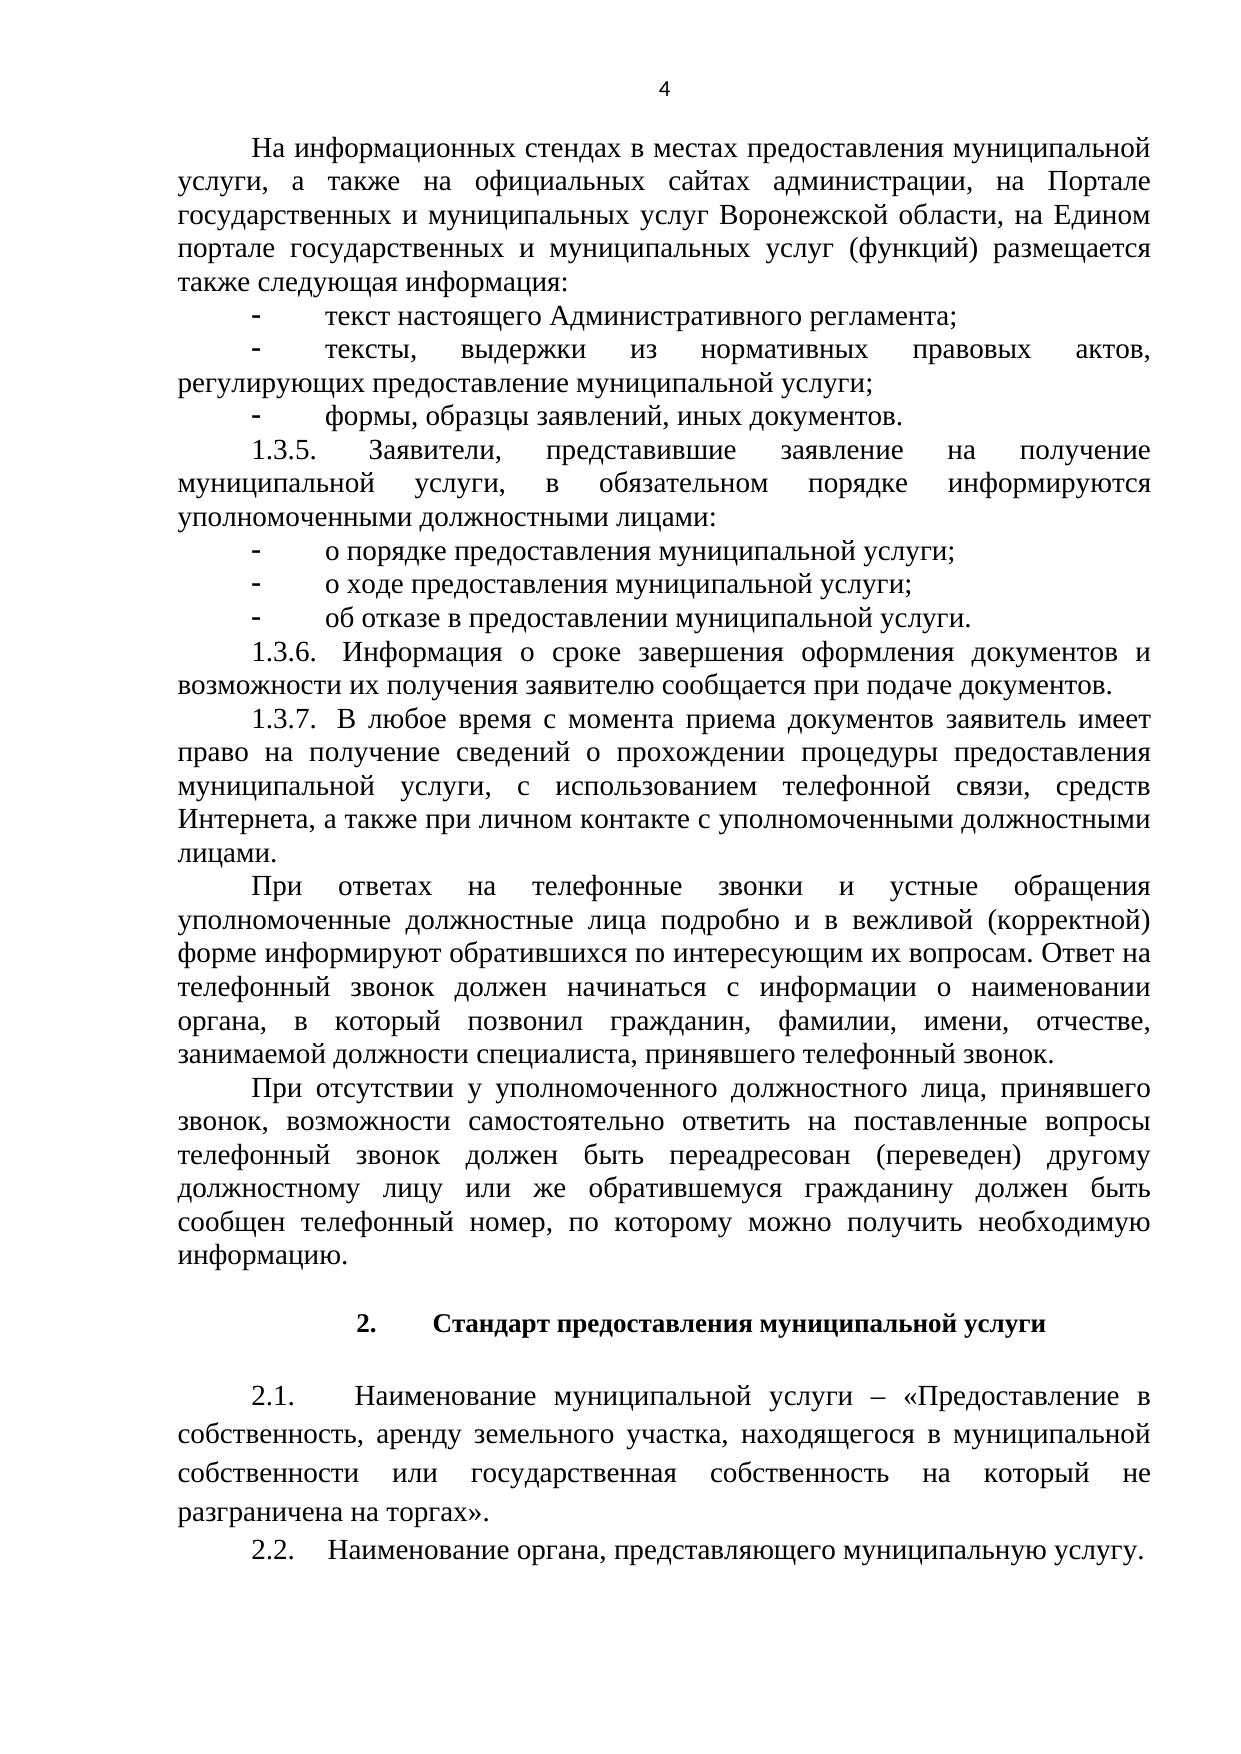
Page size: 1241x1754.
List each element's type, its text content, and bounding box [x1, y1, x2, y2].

list о порядке предоставления муниципальной услуги; [177, 533, 1152, 566]
text На информационных стендах в местах предоставления муниципальной услуги, а также на официальных сайтах администрации, на Портале государственных и муниципальных услуг Воронежской области, на Едином портале государственных и муниципальных услуг (функций) размещается также следующая информация: [177, 130, 1152, 298]
list формы, образцы заявлений, иных документов. [177, 398, 1152, 432]
list текст настоящего Административного регламента; [177, 298, 1152, 331]
text При ответах на телефонные звонки и устные обращения уполномоченные должностные лица подробно и в вежливой (корректной) форме информируют обратившихся по интересующим их вопросам. Ответ на телефонный звонок должен начинаться с информации о наименовании органа, в который позвонил гражданин, фамилии, имени, отчестве, занимаемой должности специалиста, принявшего телефонный звонок. [177, 868, 1152, 1070]
list Заявители, представившие заявление на получение муниципальной услуги, в обязательном порядке информируются уполномоченными должностными лицами: [177, 432, 1152, 533]
list Информация о сроке завершения оформления документов и возможности их получения заявителю сообщается при подаче документов. [177, 634, 1152, 701]
list тексты, выдержки из нормативных правовых актов, регулирующих предоставление муниципальной услуги; [177, 331, 1152, 398]
list об отказе в предоставлении муниципальной услуги. [177, 600, 1152, 634]
list о ходе предоставления муниципальной услуги; [177, 566, 1152, 600]
list Стандарт предоставления муниципальной услуги [177, 1307, 1152, 1338]
text При отсутствии у уполномоченного должностного лица, принявшего звонок, возможности самостоятельно ответить на поставленные вопросы телефонный звонок должен быть переадресован (переведен) другому должностному лицу или же обратившемуся гражданину должен быть сообщен телефонный номер, по которому можно получить необходимую информацию. [177, 1070, 1152, 1271]
list Наименование органа, представляющего муниципальную услугу. [177, 1532, 1152, 1566]
list Наименование муниципальной услуги – «Предоставление в собственность, аренду земельного участка, находящегося в муниципальной собственности или государственная собственность на который не разграничена на торгах». [177, 1378, 1152, 1527]
list В любое время с момента приема документов заявитель имеет право на получение сведений о прохождении процедуры предоставления муниципальной услуги, с использованием телефонной связи, средств Интернета, а также при личном контакте с уполномоченными должностными лицами. [177, 701, 1152, 868]
